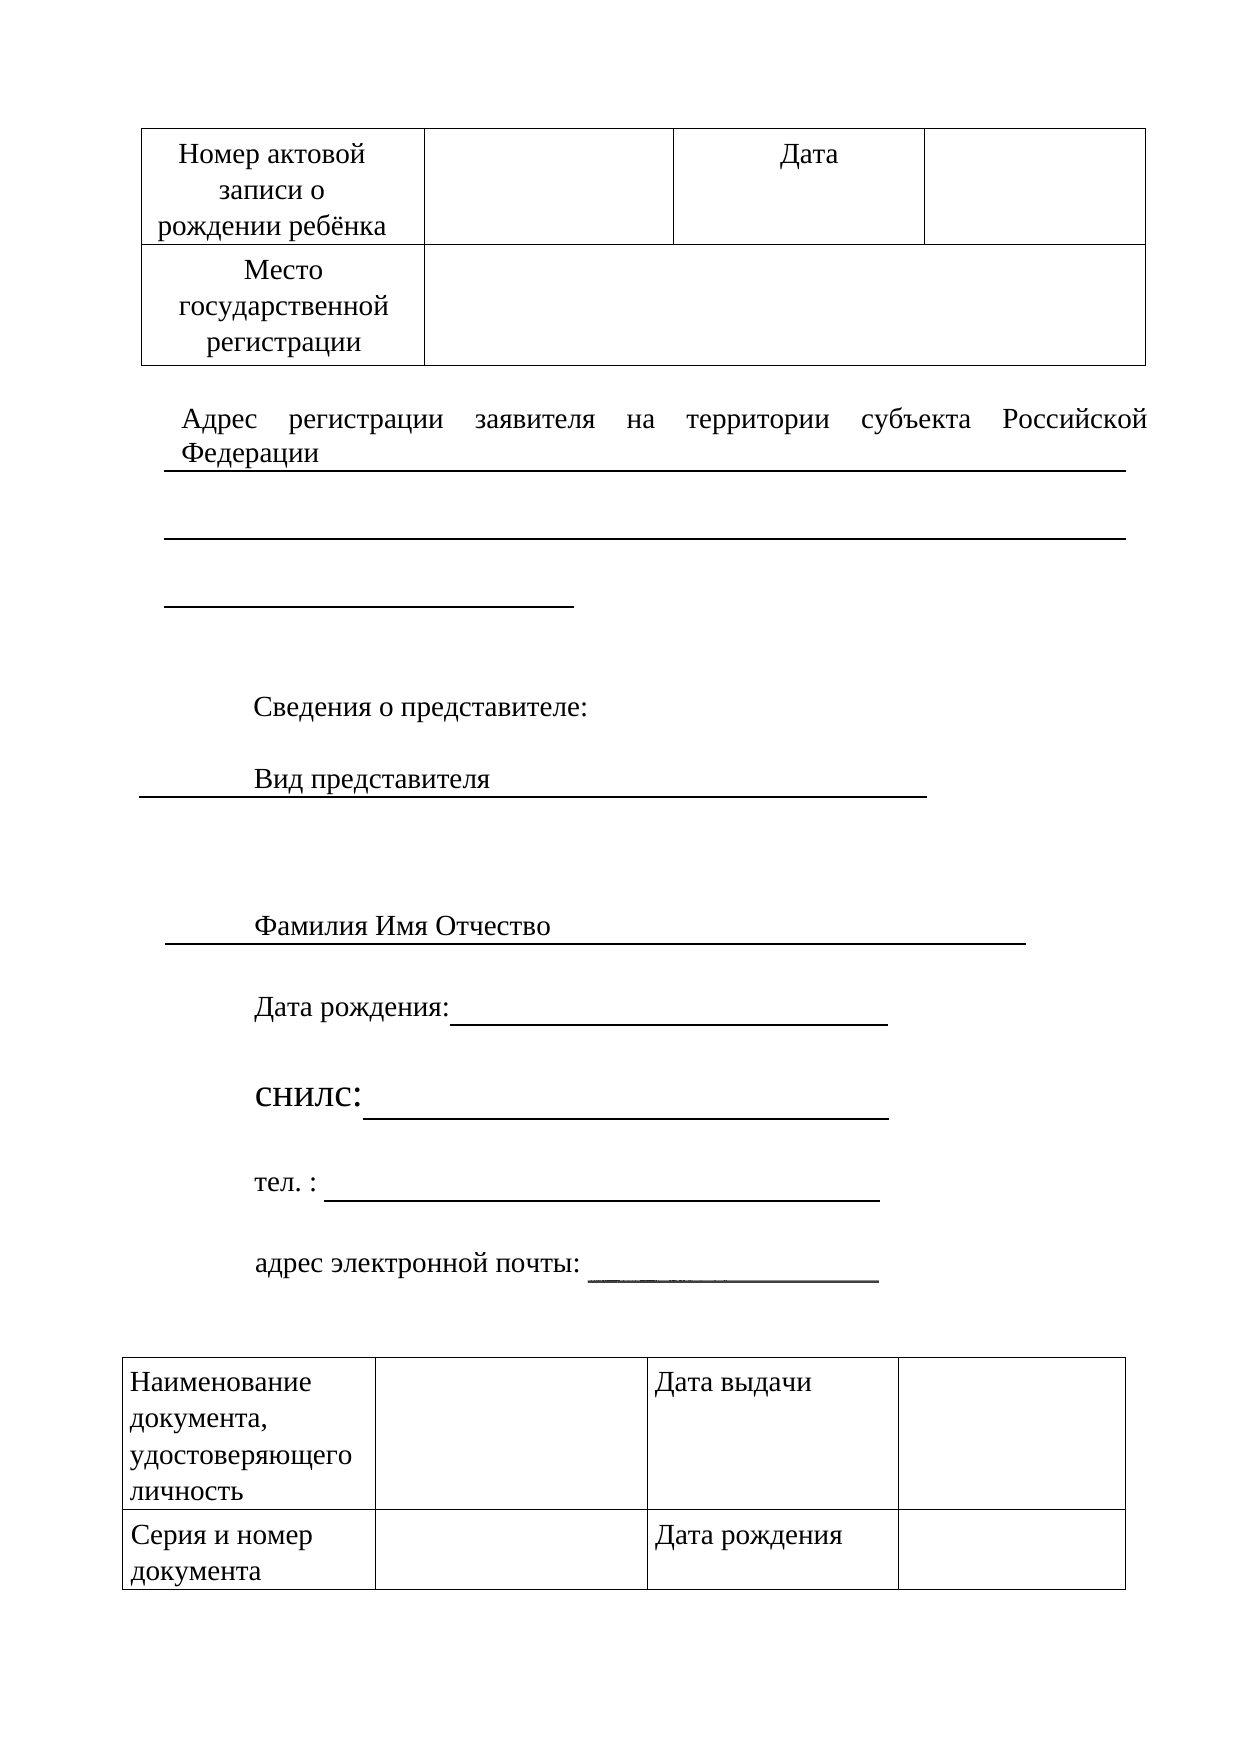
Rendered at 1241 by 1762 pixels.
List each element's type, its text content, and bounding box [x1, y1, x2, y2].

table_cell Дата рождения [648, 1510, 898, 1589]
table_cell [425, 245, 1145, 365]
table_cell Место государственной регистрации [142, 245, 424, 365]
text снилс: [254, 1069, 1152, 1114]
table_header [899, 1358, 1125, 1509]
text Фамилия Имя Отчество [254, 908, 1148, 942]
text Сведения о представителе: [253, 689, 1148, 722]
table_cell [899, 1510, 1125, 1589]
text Адрес регистрации заявителя на территории субъекта Российской Федерации [181, 401, 1148, 469]
table_cell Номер актовой записи о рождении ребёнка [142, 129, 424, 244]
text тел. : [254, 1164, 884, 1198]
text Дата рождения: [254, 989, 892, 1022]
table_cell [425, 129, 673, 244]
table_cell [376, 1510, 647, 1589]
table_header Наименование документа, удостоверяющего личность [123, 1358, 375, 1509]
table_cell [925, 129, 1145, 244]
text Вид представителя [166, 761, 1136, 795]
table_header Дата выдачи [648, 1358, 898, 1509]
text адрес электронной почты: [255, 1245, 884, 1279]
table_header [376, 1358, 647, 1509]
table_cell Серия и номер документа [123, 1510, 375, 1589]
table_cell Дата [674, 129, 924, 244]
